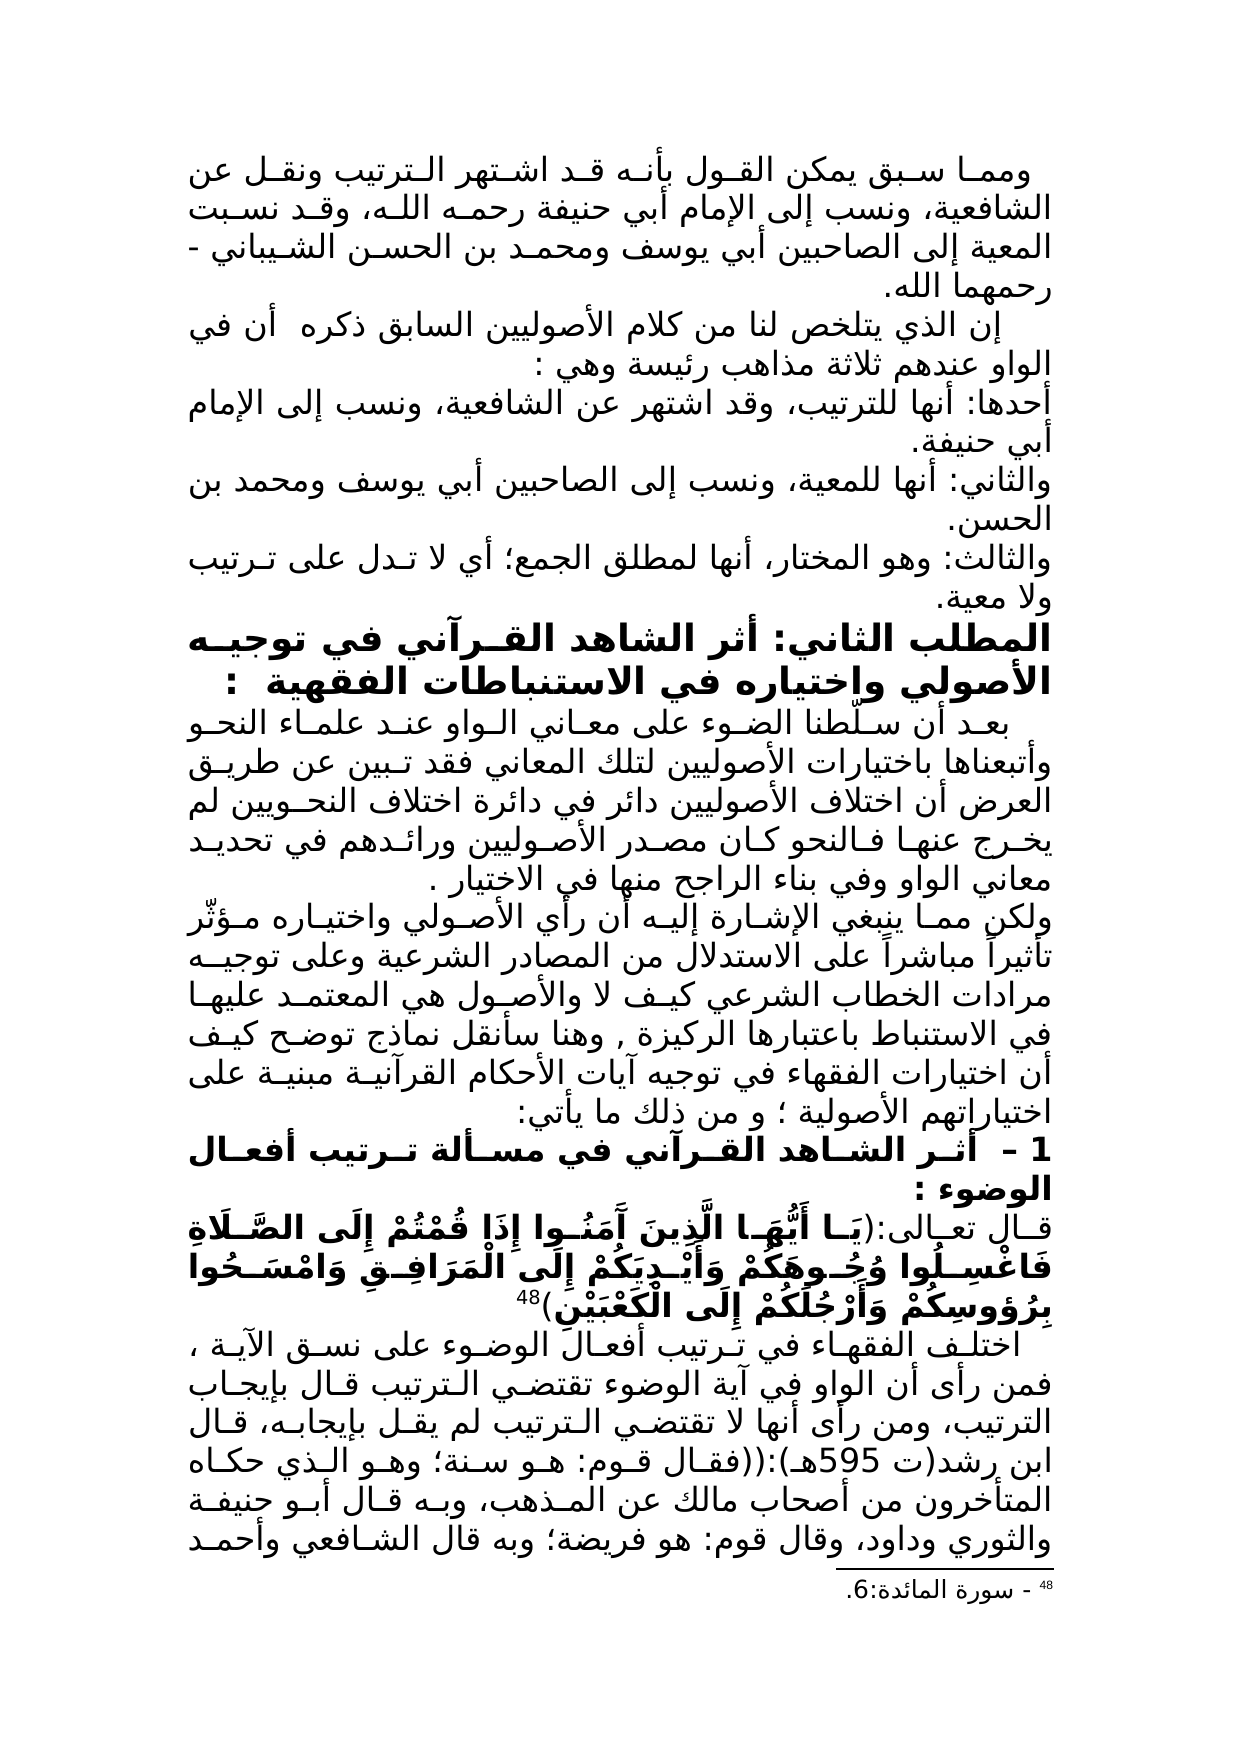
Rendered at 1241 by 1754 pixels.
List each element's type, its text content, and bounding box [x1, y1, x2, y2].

text المطلب الثاني: أثر الشاهد القرآني في توجيه الأصولي واختياره في الاستنباطات الفقهية : [187, 616, 1053, 703]
text أحدها: أنها للترتيب، وقد اشتهر عن الشافعية، ونسب إلى الإمام أبي حنيفة. [187, 383, 1053, 461]
text ولكن مما ينبغي الإشارة إليه أن رأي الأصولي واختياره مؤثّر تأثيراً مباشراً على الاستدلال من المصادر الشرعية وعلى توجيه مرادات الخطاب الشرعي كيف لا والأصول هي المعتمد عليها في الاستنباط باعتبارها الركيزة , وهنا سأنقل نماذج توضح كيف أن اختيارات الفقهاء في توجيه آيات الأحكام القرآنية مبنية على اختياراتهم الأصولية ؛ و من ذلك ما يأتي: [187, 898, 1053, 1131]
text والثاني: أنها للمعية، ونسب إلى الصاحبين أبي يوسف ومحمد بن الحسن. [187, 461, 1053, 538]
text 1 – أثر الشاهد القرآني في مسألة ترتيب أفعال الوضوء : [187, 1131, 1053, 1209]
text إن الذي يتلخص لنا من كلام الأصوليين السابق ذكره أن في الواو عندهم ثلاثة مذاهب رئيسة وهي : [187, 305, 1053, 383]
text والثالث: وهو المختار، أنها لمطلق الجمع؛ أي لا تدل على ترتيب ولا معية. [187, 538, 1053, 616]
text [187, 1325, 1053, 1558]
text ومما سبق يمكن القول بأنه قد اشتهر الترتيب ونقل عن الشافعية، ونسب إلى الإمام أبي حنيفة رحمه الله، وقد نسبت المعية إلى الصاحبين أبي يوسف ومحمد بن الحسن الشيباني - رحمهما الله. [187, 150, 1053, 305]
text بعد أن سلّطنا الضوء على معاني الواو عند علماء النحو وأتبعناها باختيارات الأصوليين لتلك المعاني فقد تبين عن طريق العرض أن اختلاف الأصوليين دائر في دائرة اختلاف النحويين لم يخرج عنها فالنحو كان مصدر الأصوليين ورائدهم في تحديد معاني الواو وفي بناء الراجح منها في الاختيار . [187, 703, 1053, 898]
text قال تعالى:(يَا أَيُّهَا الَّذِينَ آَمَنُوا إِذَا قُمْتُمْ إِلَى الصَّلَاةِ فَاغْسِلُوا وُجُوهَكُمْ وَأَيْدِيَكُمْ إِلَى الْمَرَافِقِ وَامْسَحُوا بِرُؤوسِكُمْ وَأَرْجُلَكُمْ إِلَى الْكَعْبَيْنِ) [187, 1209, 1053, 1325]
